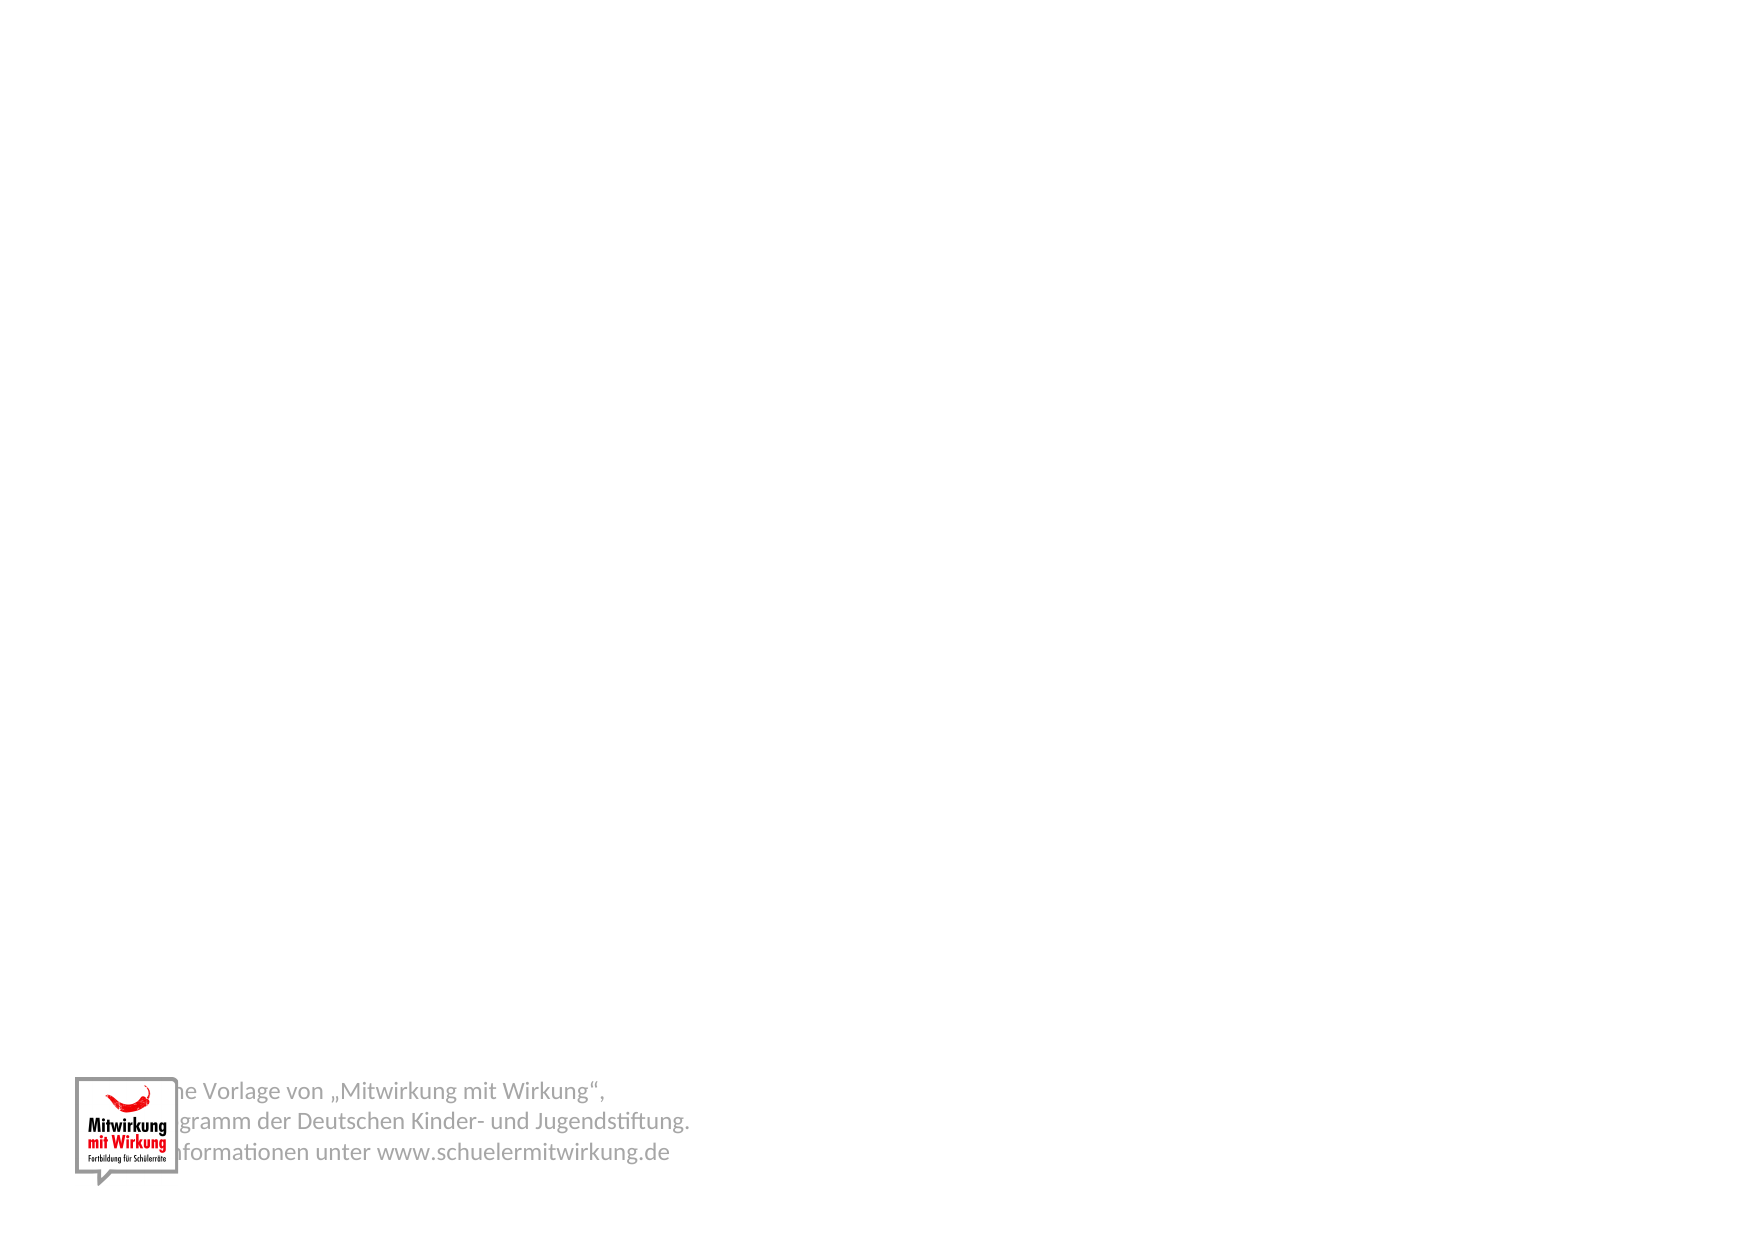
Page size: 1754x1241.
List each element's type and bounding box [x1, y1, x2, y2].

picture [75, 1077, 179, 1186]
